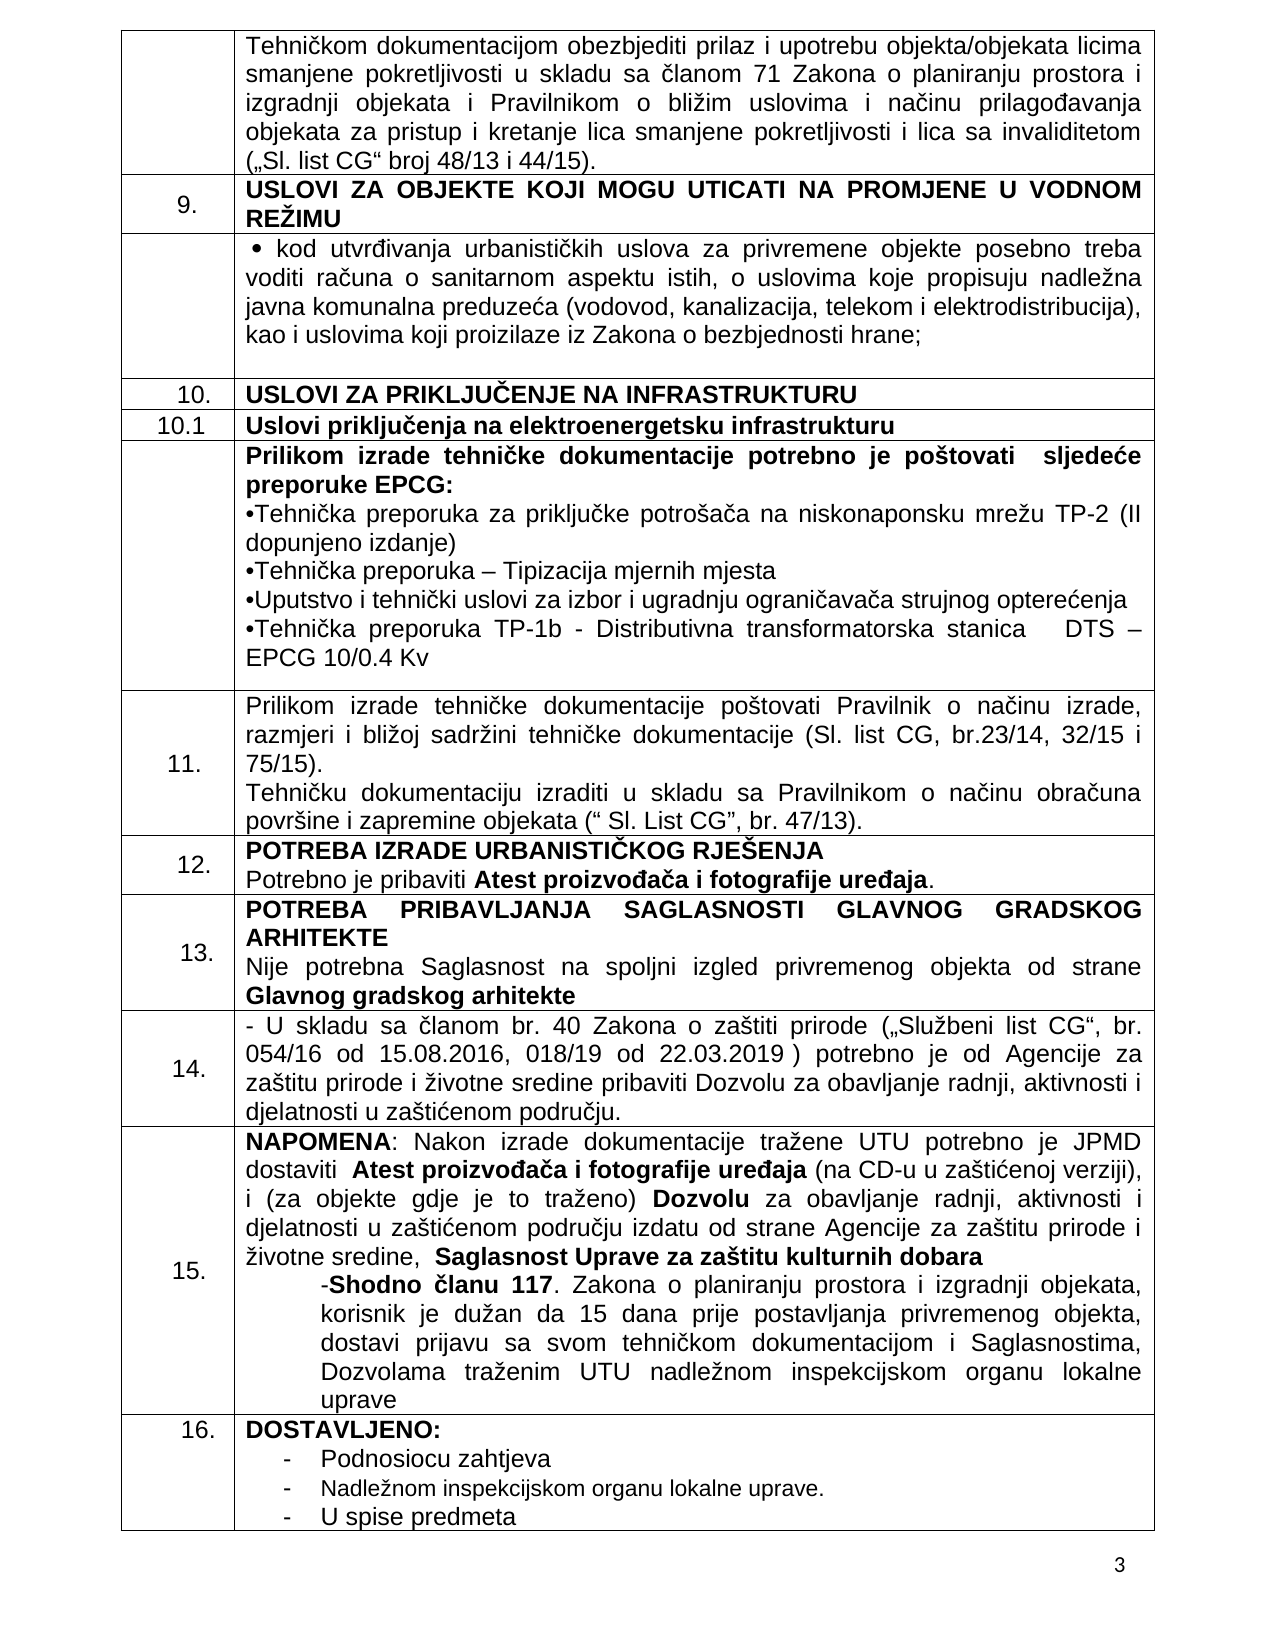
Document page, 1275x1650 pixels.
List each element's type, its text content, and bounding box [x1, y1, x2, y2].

table_cell Prilikom izrade tehničke dokumentacije potrebno je poštovati sljedeće preporuke EPCG: •Tehnička preporuka za priključke potrošača na niskonaponsku mrežu TP-2 (II dopunjeno izdanje) •Tehnička preporuka – Tipizacija mjernih mjesta •Uputstvo i tehnički uslovi za izbor i ugradnju ograničavača strujnog opterećenja •Tehnička preporuka TP-1b - Distributivna transformatorska stanica DTS – EPCG 10/0.4 Kv [235, 441, 1154, 690]
table_cell Prilikom izrade tehničke dokumentacije poštovati Pravilnik o načinu izrade, razmjeri i bližoj sadržini tehničke dokumentacije (Sl. list CG, br.23/14, 32/15 i 75/15). Tehničku dokumentaciju izraditi u skladu sa Pravilnikom o načinu obračuna površine i zapremine objekata (“ Sl. List CG”, br. 47/13). [235, 691, 1154, 835]
table_cell POTREBA IZRADE URBANISTIČKOG RJEŠENJA Potrebno je pribaviti Atest proizvođača i fotografije uređaja. [235, 836, 1154, 894]
table_cell NAPOMENA: Nakon izrade dokumentacije tražene UTU potrebno je JPMD dostaviti Atest proizvođača i fotografije uređaja (na CD-u u zaštićenoj verziji), i (za objekte gdje je to traženo) Dozvolu za obavljanje radnji, aktivnosti i djelatnosti u zaštićenom području izdatu od strane Agencije za zaštitu prirode i životne sredine, Saglasnost Uprave za zaštitu kulturnih dobara -Shodno članu 117. Zakona o planiranju prostora i izgradnji objekata, korisnik je dužan da 15 dana prije postavljanja privremenog objekta, dostavi prijavu sa svom tehničkom dokumentacijom i Saglasnostima, Dozvolama traženim UTU nadležnom inspekcijskom organu lokalne uprave [235, 1127, 1154, 1414]
table_cell 13. [122, 895, 234, 1010]
table_cell USLOVI ZA PRIKLJUČENJE NA INFRASTRUKTURU [235, 379, 1154, 409]
table_cell 14. [122, 1011, 234, 1126]
table_cell 12. [122, 836, 234, 894]
table_cell USLOVI ZA OBJEKTE KOJI MOGU UTICATI NA PROMJENE U VODNOM REŽIMU [235, 175, 1154, 233]
table_cell POTREBA PRIBAVLJANJA SAGLASNOSTI GLAVNOG GRADSKOG ARHITEKTE Nije potrebna Saglasnost na spoljni izgled privremenog objekta od strane Glavnog gradskog arhitekte [235, 895, 1154, 1010]
table_cell 16. [122, 1415, 234, 1530]
table_cell [122, 441, 234, 690]
table_cell [122, 234, 234, 378]
table_cell Tehničkom dokumentacijom obezbjediti prilaz i upotrebu objekta/objekata licima smanjene pokretljivosti u skladu sa članom 71 Zakona o planiranju prostora i izgradnji objekata i Pravilnikom o bližim uslovima i načinu prilagođavanja objekata za pristup i kretanje lica smanjene pokretljivosti i lica sa invaliditetom („Sl. list CG“ broj 48/13 i 44/15). [235, 31, 1154, 174]
table_cell 11. [122, 691, 234, 835]
table_cell kod utvrđivanja urbanističkih uslova za privremene objekte posebno treba voditi računa o sanitarnom aspektu istih, o uslovima koje propisuju nadležna javna komunalna preduzeća (vodovod, kanalizacija, telekom i elektrodistribucija), kao i uslovima koji proizilaze iz Zakona o bezbjednosti hrane; [235, 234, 1154, 378]
table_cell 10. [122, 379, 234, 409]
table_cell [122, 31, 234, 174]
table_cell 9. [122, 175, 234, 233]
table_cell - U skladu sa članom br. 40 Zakona o zaštiti prirode („Službeni list CG“, br. 054/16 od 15.08.2016, 018/19 od 22.03.2019 ) potrebno je od Agencije za zaštitu prirode i životne sredine pribaviti Dozvolu za obavljanje radnji, aktivnosti i djelatnosti u zaštićenom području. [235, 1011, 1154, 1126]
table_cell Uslovi priključenja na elektroenergetsku infrastrukturu [235, 410, 1154, 440]
table_cell 15. [122, 1127, 234, 1414]
table_cell 10.1 [122, 410, 234, 440]
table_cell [235, 1415, 1154, 1530]
